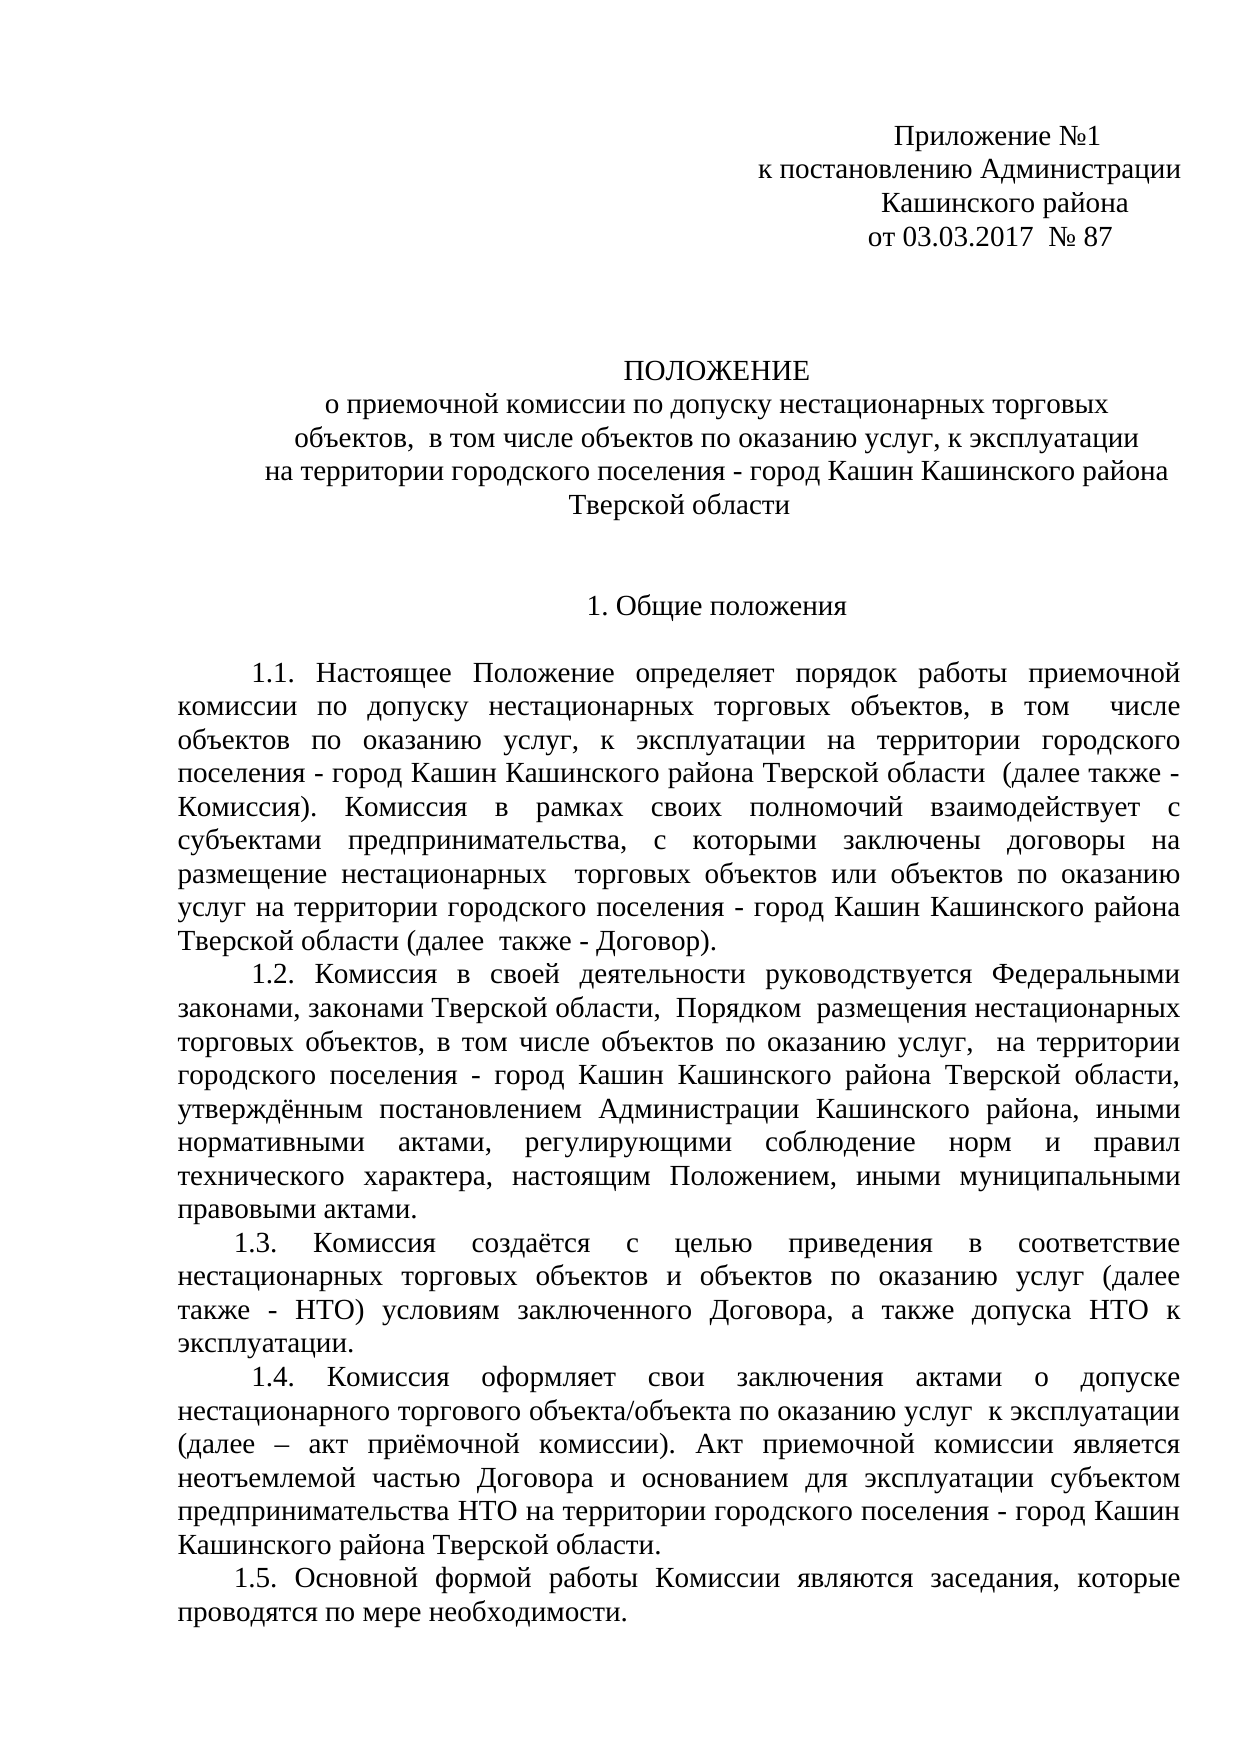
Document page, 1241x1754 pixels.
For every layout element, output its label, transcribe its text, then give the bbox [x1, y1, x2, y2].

text о приемочной комиссии по допуску нестационарных торговых [177, 386, 1181, 420]
text объектов, в том числе объектов по оказанию услуг, к эксплуатации [177, 420, 1181, 453]
text 1.5. Основной формой работы Комиссии являются заседания, которые проводятся по мере необходимости. [177, 1560, 1181, 1627]
text на территории городского поселения - город Кашин Кашинского района Тверской области [177, 453, 1181, 521]
text к постановлению Администрации [177, 152, 1181, 185]
text 1.1. Настоящее Положение определяет порядок работы приемочной комиссии по допуску нестационарных торговых объектов, в том числе объектов по оказанию услуг, к эксплуатации на территории городского поселения - город Кашин Кашинского района Тверской области (далее также - Комиссия). Комиссия в рамках своих полномочий взаимодействует с субъектами предпринимательства, с которыми заключены договоры на размещение нестационарных торговых объектов или объектов по оказанию услуг на территории городского поселения - город Кашин Кашинского района Тверской области (далее также - Договор). [177, 655, 1181, 957]
text Кашинского района [177, 185, 1181, 219]
text Приложение №1 [177, 118, 1181, 152]
text от 03.03.2017 № 87 [177, 219, 1181, 252]
text 1.4. Комиссия оформляет свои заключения актами о допуске нестационарного торгового объекта/объекта по оказанию услуг к эксплуатации (далее – акт приёмочной комиссии). Акт приемочной комиссии является неотъемлемой частью Договора и основанием для эксплуатации субъектом предпринимательства НТО на территории городского поселения - город Кашин Кашинского района Тверской области. [177, 1359, 1181, 1560]
text ПОЛОЖЕНИЕ [177, 353, 1181, 386]
text 1. Общие положения [177, 588, 1181, 621]
text 1.3. Комиссия создаётся с целью приведения в соответствие нестационарных торговых объектов и объектов по оказанию услуг (далее также - НТО) условиям заключенного Договора, а также допуска НТО к эксплуатации. [177, 1225, 1181, 1359]
text 1.2. Комиссия в своей деятельности руководствуется Федеральными законами, законами Тверской области, Порядком размещения нестационарных торговых объектов, в том числе объектов по оказанию услуг, на территории городского поселения - город Кашин Кашинского района Тверской области, утверждённым постановлением Администрации Кашинского района, иными нормативными актами, регулирующими соблюдение норм и правил технического характера, настоящим Положением, иными муниципальными правовыми актами. [177, 957, 1181, 1225]
